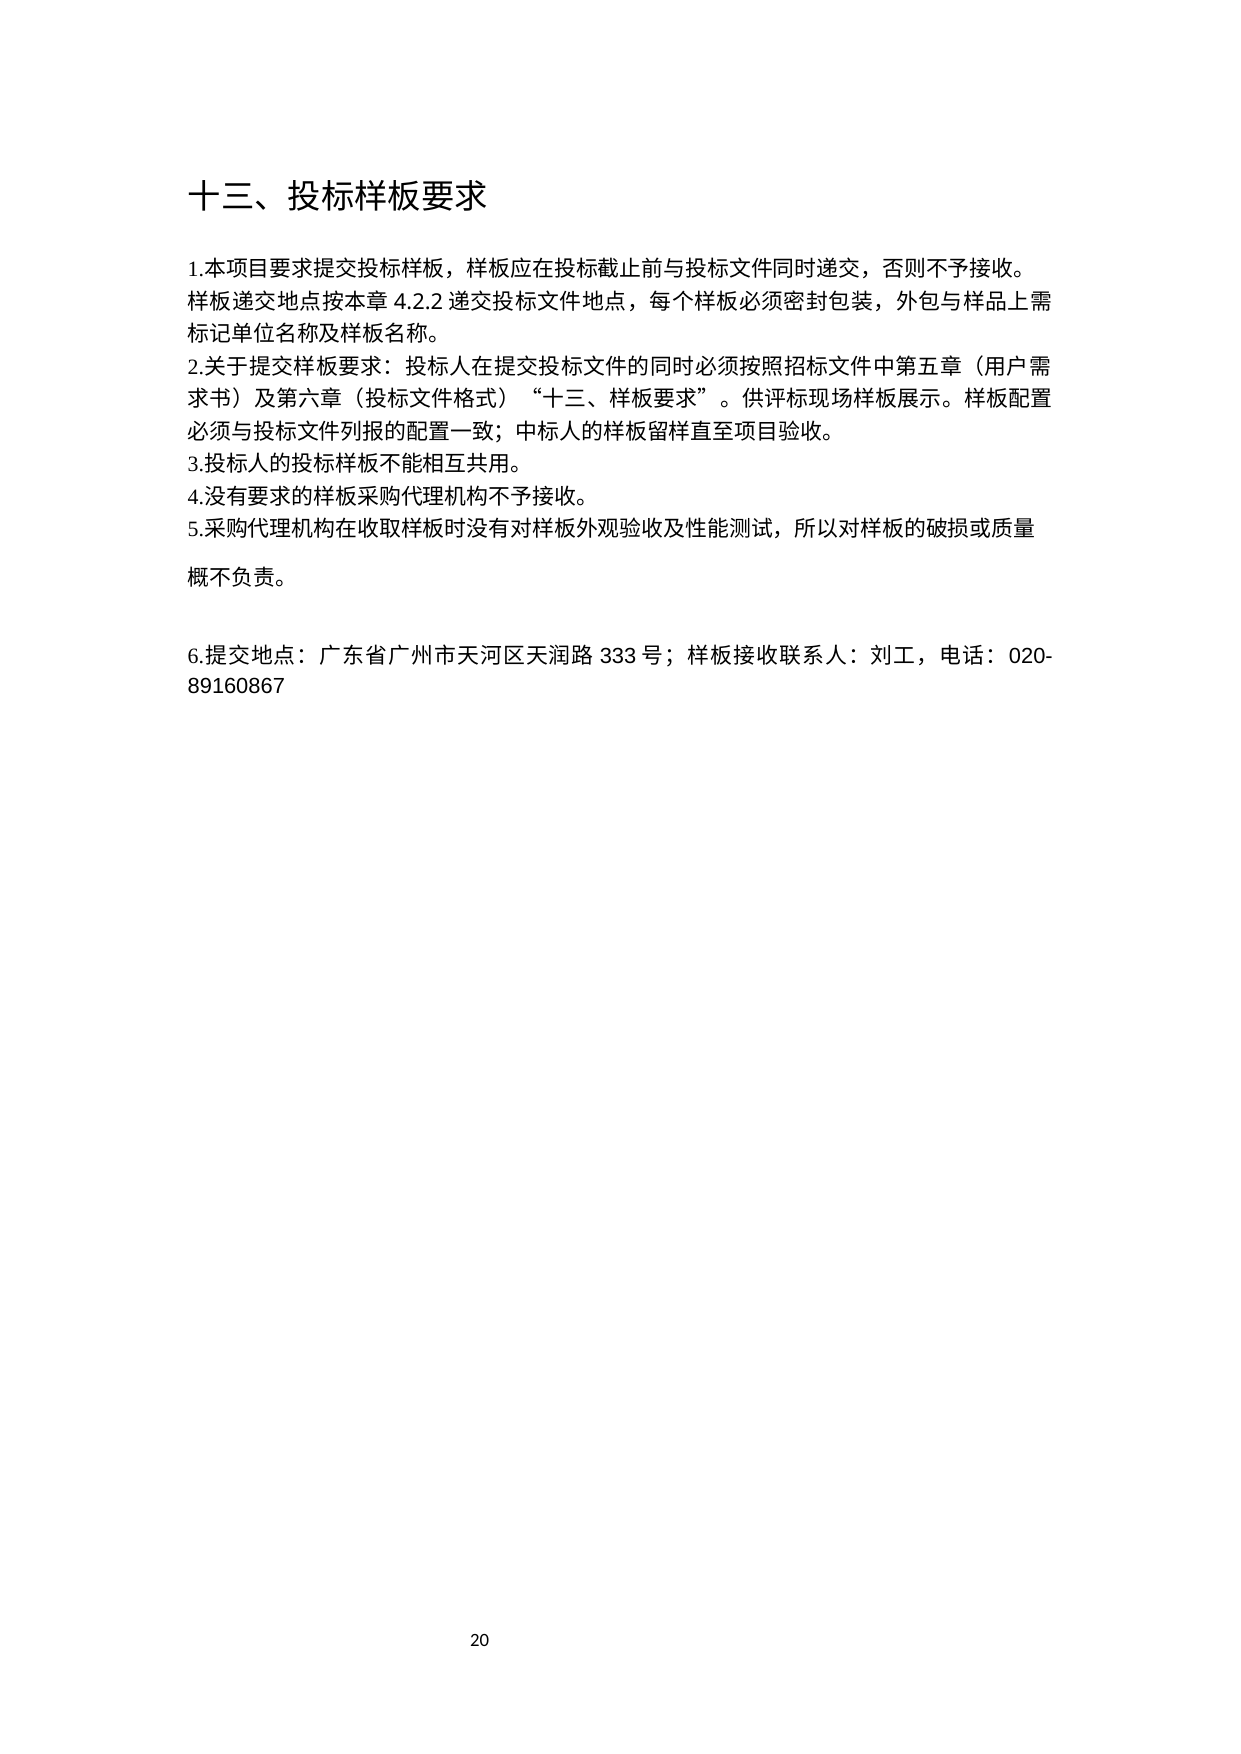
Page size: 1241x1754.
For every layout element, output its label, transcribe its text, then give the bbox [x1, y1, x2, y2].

text 2.关于提交样板要求：投标人在提交投标文件的同时必须按照招标文件中第五章（用户需求书）及第六章（投标文件格式）“十三、样板要求”。供评标现场样板展示。样板配置必须与投标文件列报的配置一致；中标人的样板留样直至项目验收。 [187, 348, 1053, 446]
text 样板递交地点按本章4.2.2递交投标文件地点，每个样板必须密封包装，外包与样品上需标记单位名称及样板名称。 [187, 283, 1053, 348]
text 1.本项目要求提交投标样板，样板应在投标截止前与投标文件同时递交，否则不予接收。 [187, 251, 1053, 283]
text 3.投标人的投标样板不能相互共用。 [187, 446, 1053, 478]
text 十三、投标样板要求 [187, 162, 1053, 227]
text 5.采购代理机构在收取样板时没有对样板外观验收及性能测试，所以对样板的破损或质量概不负责。 [187, 511, 1053, 592]
text 6.提交地点：广东省广州市天河区天润路333号；样板接收联系人：刘工，电话：020-89160867 [187, 637, 1053, 702]
text 4.没有要求的样板采购代理机构不予接收。 [187, 478, 1053, 511]
